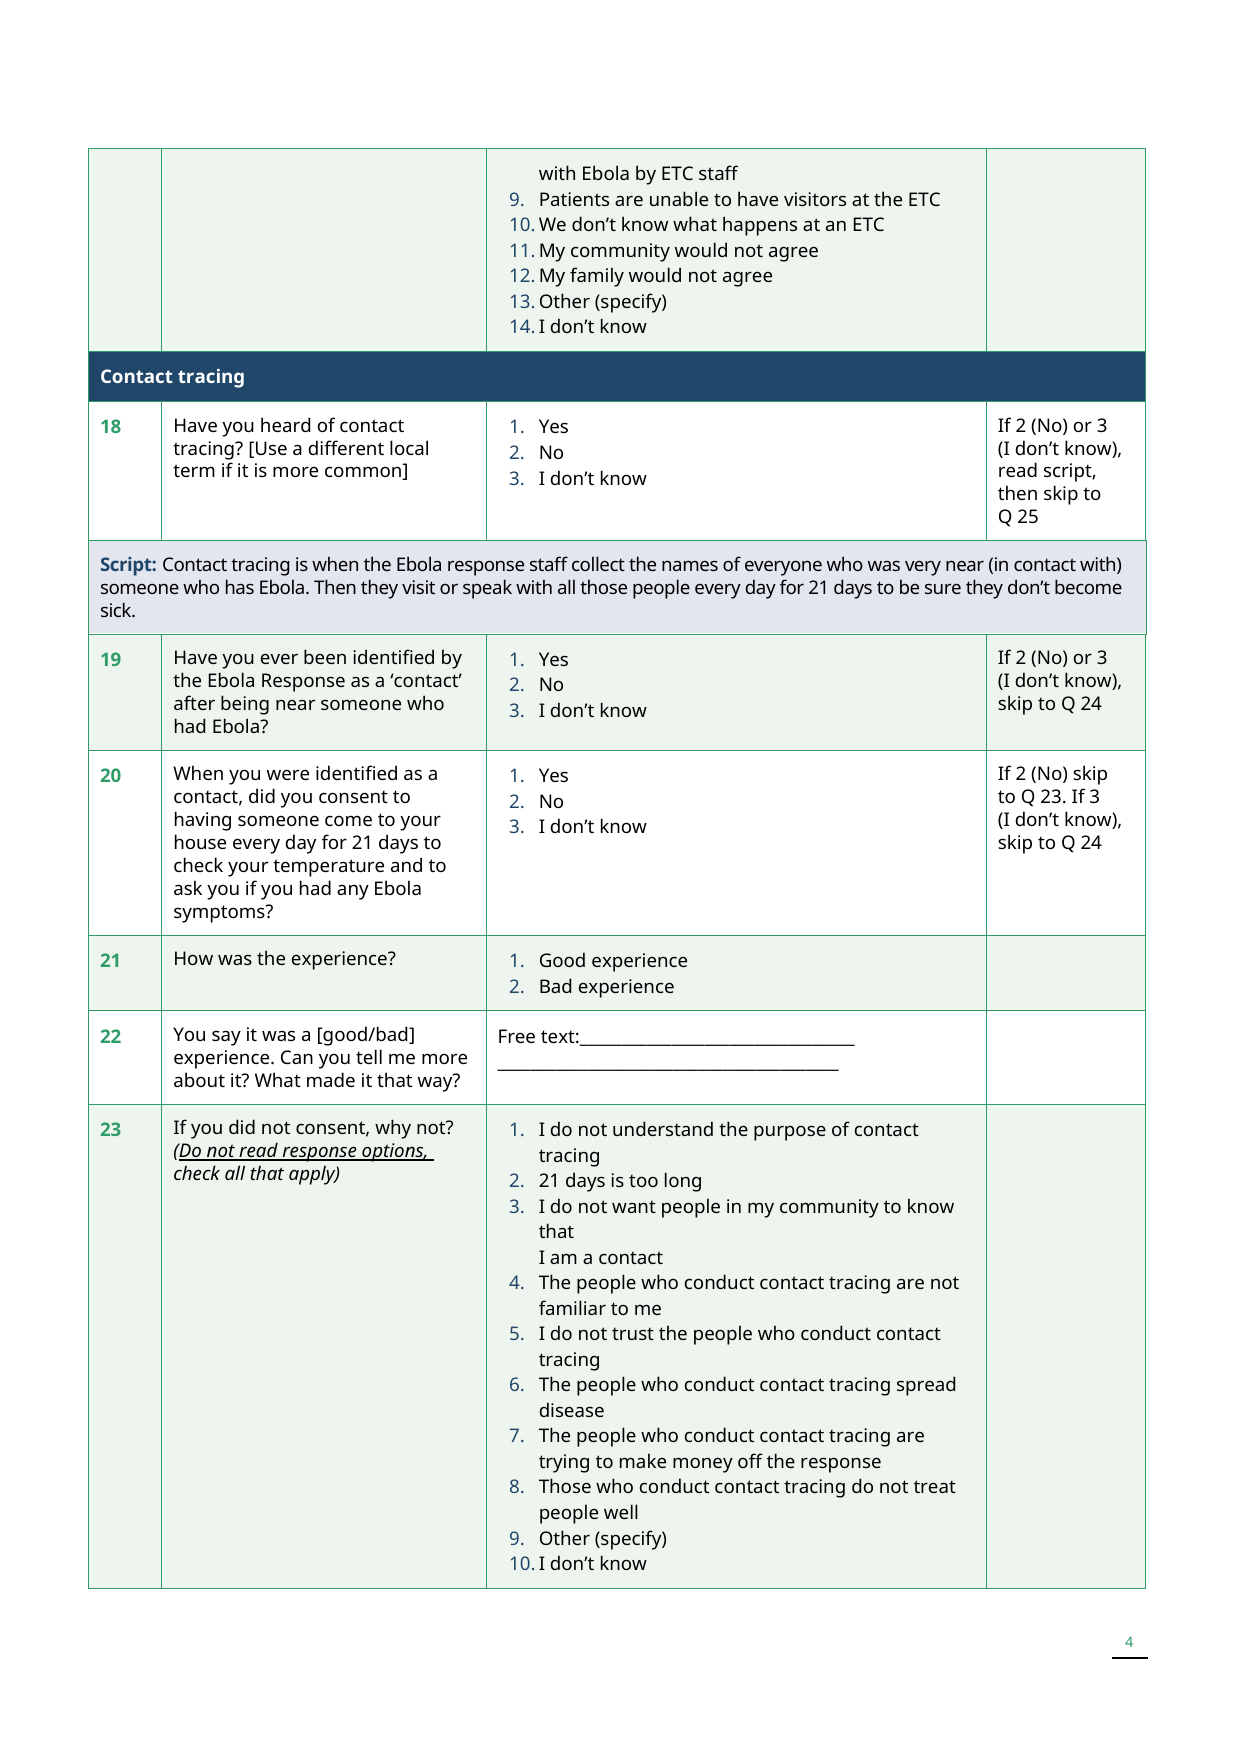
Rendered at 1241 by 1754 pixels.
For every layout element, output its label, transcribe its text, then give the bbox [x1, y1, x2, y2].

table_cell 18 [89, 402, 161, 540]
table_cell Yes No I don’t know [487, 751, 986, 935]
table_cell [487, 149, 986, 351]
table_cell 23 [89, 1105, 161, 1588]
table_cell You say it was a [good/bad] experience. Can you tell me more about it? What made it that way? [162, 1011, 486, 1104]
table_cell I do not understand the purpose of contact tracing 21 days is too long I do not want people in my community to know that I am a contact The people who conduct contact tracing are not familiar to me I do not trust the people who conduct contact tracing The people who conduct contact tracing spread disease The people who conduct contact tracing are trying to make money off the response Those who conduct contact tracing do not treat people well Other (specify) I don’t know [487, 1105, 986, 1588]
table_cell 19 [89, 635, 161, 750]
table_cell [162, 149, 486, 351]
table_cell Have you ever been identified by the Ebola Response as a ‘contact’ after being near someone who had Ebola? [162, 635, 486, 750]
table_cell Have you heard of contact tracing? [Use a different local term if it is more common] [162, 402, 486, 540]
table_cell 22 [89, 1011, 161, 1104]
table_cell How was the experience? [162, 936, 486, 1010]
table_cell When you were identified as a contact, did you consent to having someone come to your house every day for 21 days to check your temperature and to ask you if you had any Ebola symptoms? [162, 751, 486, 935]
table_cell If 2 (No) skip to Q 23. If 3 (I don’t know), skip to Q 24 [987, 751, 1145, 935]
table_cell [987, 936, 1145, 1010]
table_cell 21 [89, 936, 161, 1010]
table_cell Yes No I don’t know [487, 635, 986, 750]
table_cell Yes No I don’t know [487, 402, 986, 540]
table_cell 20 [89, 751, 161, 935]
table_cell If 2 (No) or 3 (I don’t know), read script, then skip to Q 25 [987, 402, 1145, 540]
table_cell Contact tracing [89, 352, 1145, 401]
table_cell If you did not consent, why not? (Do not read response options, check all that apply) [162, 1105, 486, 1588]
table_cell [987, 149, 1145, 351]
table_cell Good experience Bad experience [487, 936, 986, 1010]
table_cell Free text:_________________________________ _________________________________________ [487, 1011, 986, 1104]
table_cell Script: Contact tracing is when the Ebola response staff collect the names of everyone who was very near (in contact with) someone who has Ebola. Then they visit or speak with all those people every day for 21 days to be sure they don’t become sick. [89, 541, 1146, 633]
table_cell If 2 (No) or 3 (I don’t know), skip to Q 24 [987, 635, 1145, 750]
table_cell [987, 1105, 1145, 1588]
table_cell [987, 1011, 1145, 1104]
table_cell 17 [89, 149, 161, 351]
